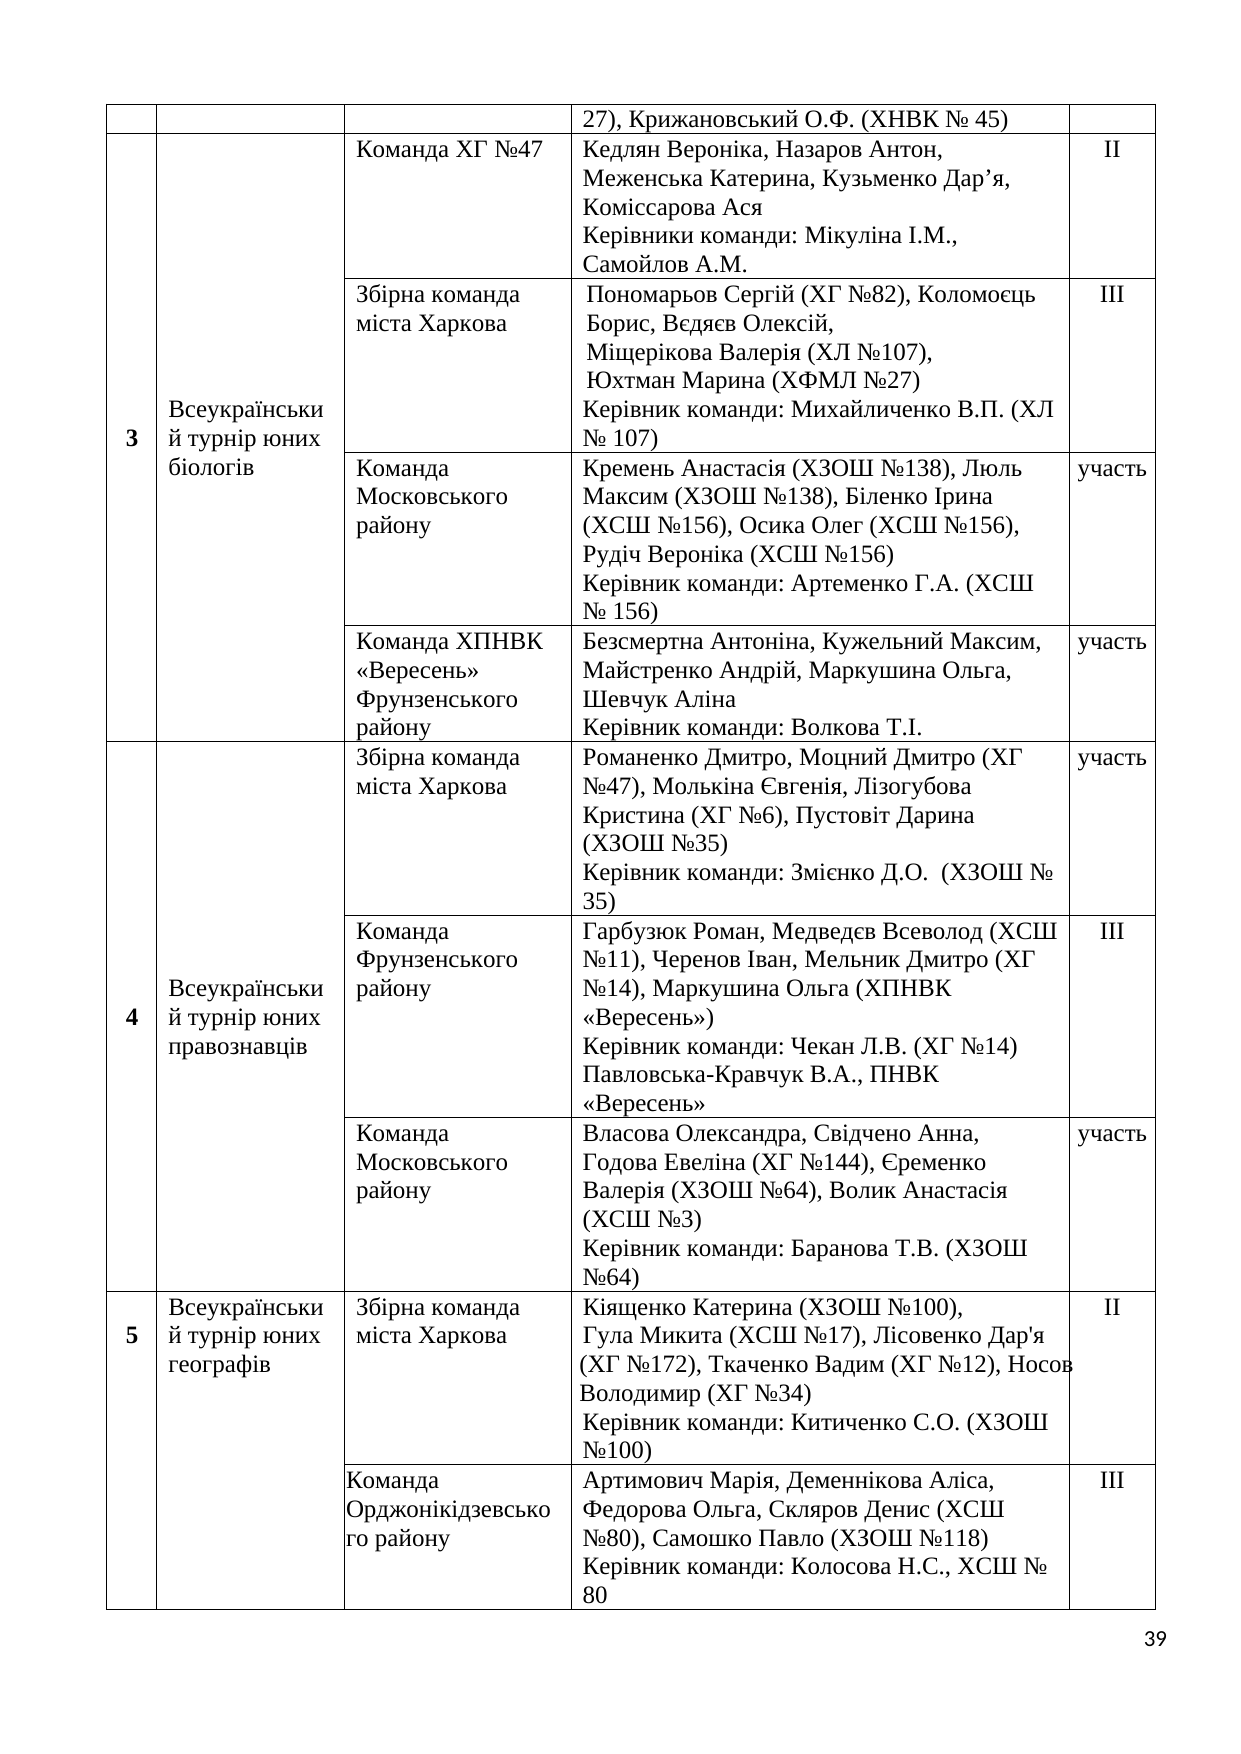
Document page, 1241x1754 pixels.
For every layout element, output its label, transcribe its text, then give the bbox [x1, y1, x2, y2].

table_cell Гарбузюк Роман, Медведєв Всеволод (ХСШ №11), Черенов Іван, Мельник Дмитро (ХГ №14), Маркушина Ольга (ХПНВК «Вересень») Керівник команди: Чекан Л.В. (ХГ №14) Павловська-Кравчук В.А., ПНВК «Вересень» [572, 916, 1069, 1117]
table_cell Пономарьов Сергій (ХГ №82), Коломоєць Борис, Вєдяєв Олексій, Міщерікова Валерія (ХЛ №107), Юхтман Марина (ХФМЛ №27) Керівник команди: Михайличенко В.П. (ХЛ № 107) [572, 279, 1069, 452]
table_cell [572, 105, 1069, 133]
table_cell 4 [107, 742, 156, 1291]
table_cell ІІІ [1070, 916, 1155, 1117]
table_cell Команда Московського району [345, 1118, 571, 1291]
table_cell Безсмертна Антоніна, Кужельний Максим, Майстренко Андрій, Маркушина Ольга, Шевчук Аліна Керівник команди: Волкова Т.І. [572, 626, 1069, 741]
table_cell Команда Московського району [345, 453, 571, 625]
table_cell Романенко Дмитро, Моцний Дмитро (ХГ №47), Молькіна Євгенія, Лізогубова Кристина (ХГ №6), Пустовіт Дарина (ХЗОШ №35) Керівник команди: Змієнко Д.О. (ХЗОШ № 35) [572, 742, 1069, 915]
table_cell 5 [107, 1292, 156, 1609]
table_cell Всеукраїнський турнір юних правознавців [157, 742, 344, 1291]
table_cell Команда ХПНВК «Вересень» Фрунзенського району [345, 626, 571, 741]
table_cell Власова Олександра, Свідчено Анна, Годова Евеліна (ХГ №144), Єременко Валерія (ХЗОШ №64), Волик Анастасія (ХСШ №3) Керівник команди: Баранова Т.В. (ХЗОШ №64) [572, 1118, 1069, 1291]
table_cell Команда ХГ №47 [345, 134, 571, 278]
table_cell Команда Орджонікідзевського району [345, 1465, 571, 1609]
table_cell І [1070, 105, 1155, 133]
table_cell ІІ [1070, 134, 1155, 278]
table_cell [345, 105, 571, 133]
table_cell 3 [107, 134, 156, 741]
table_cell участь [1070, 1118, 1155, 1291]
table_cell Збірна команда міста Харкова [345, 279, 571, 452]
table_cell Кремень Анастасія (ХЗОШ №138), Люль Максим (ХЗОШ №138), Біленко Ірина (ХСШ №156), Осика Олег (ХСШ №156), Рудіч Вероніка (ХСШ №156) Керівник команди: Артеменко Г.А. (ХСШ № 156) [572, 453, 1069, 625]
table_cell участь [1070, 453, 1155, 625]
table_cell Всеукраїнський турнір юних біологів [157, 134, 344, 741]
table_cell Всеукраїнський турнір юних географів [157, 1292, 344, 1609]
table_cell участь [1070, 626, 1155, 741]
table_cell Артимович Марія, Деменнікова Аліса, Федорова Ольга, Скляров Денис (ХСШ №80), Самошко Павло (ХЗОШ №118) Керівник команди: Колосова Н.С., ХСШ № 80 [572, 1465, 1069, 1609]
table_cell ІІ [1070, 1292, 1155, 1464]
table_cell ІІІ [1070, 279, 1155, 452]
table_cell участь [1070, 742, 1155, 915]
table_cell Кедлян Вероніка, Назаров Антон, Меженська Катерина, Кузьменко Дар’я, Коміссарова Ася Керівники команди: Мікуліна І.М., Самойлов А.М. [572, 134, 1069, 278]
table_cell 2 [107, 105, 156, 133]
table_cell Збірна команда міста Харкова [345, 1292, 571, 1464]
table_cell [157, 105, 344, 133]
table_cell Кіященко Катерина (ХЗОШ №100), Гула Микита (ХСШ №17), Лісовенко Дар'я (ХГ №172), Ткаченко Вадим (ХГ №12), Носов Володимир (ХГ №34) Керівник команди: Китиченко С.О. (ХЗОШ №100) [572, 1292, 1069, 1464]
table_cell Збірна команда міста Харкова [345, 742, 571, 915]
table_cell Команда Фрунзенського району [345, 916, 571, 1117]
table_cell ІІІ [1070, 1465, 1155, 1609]
